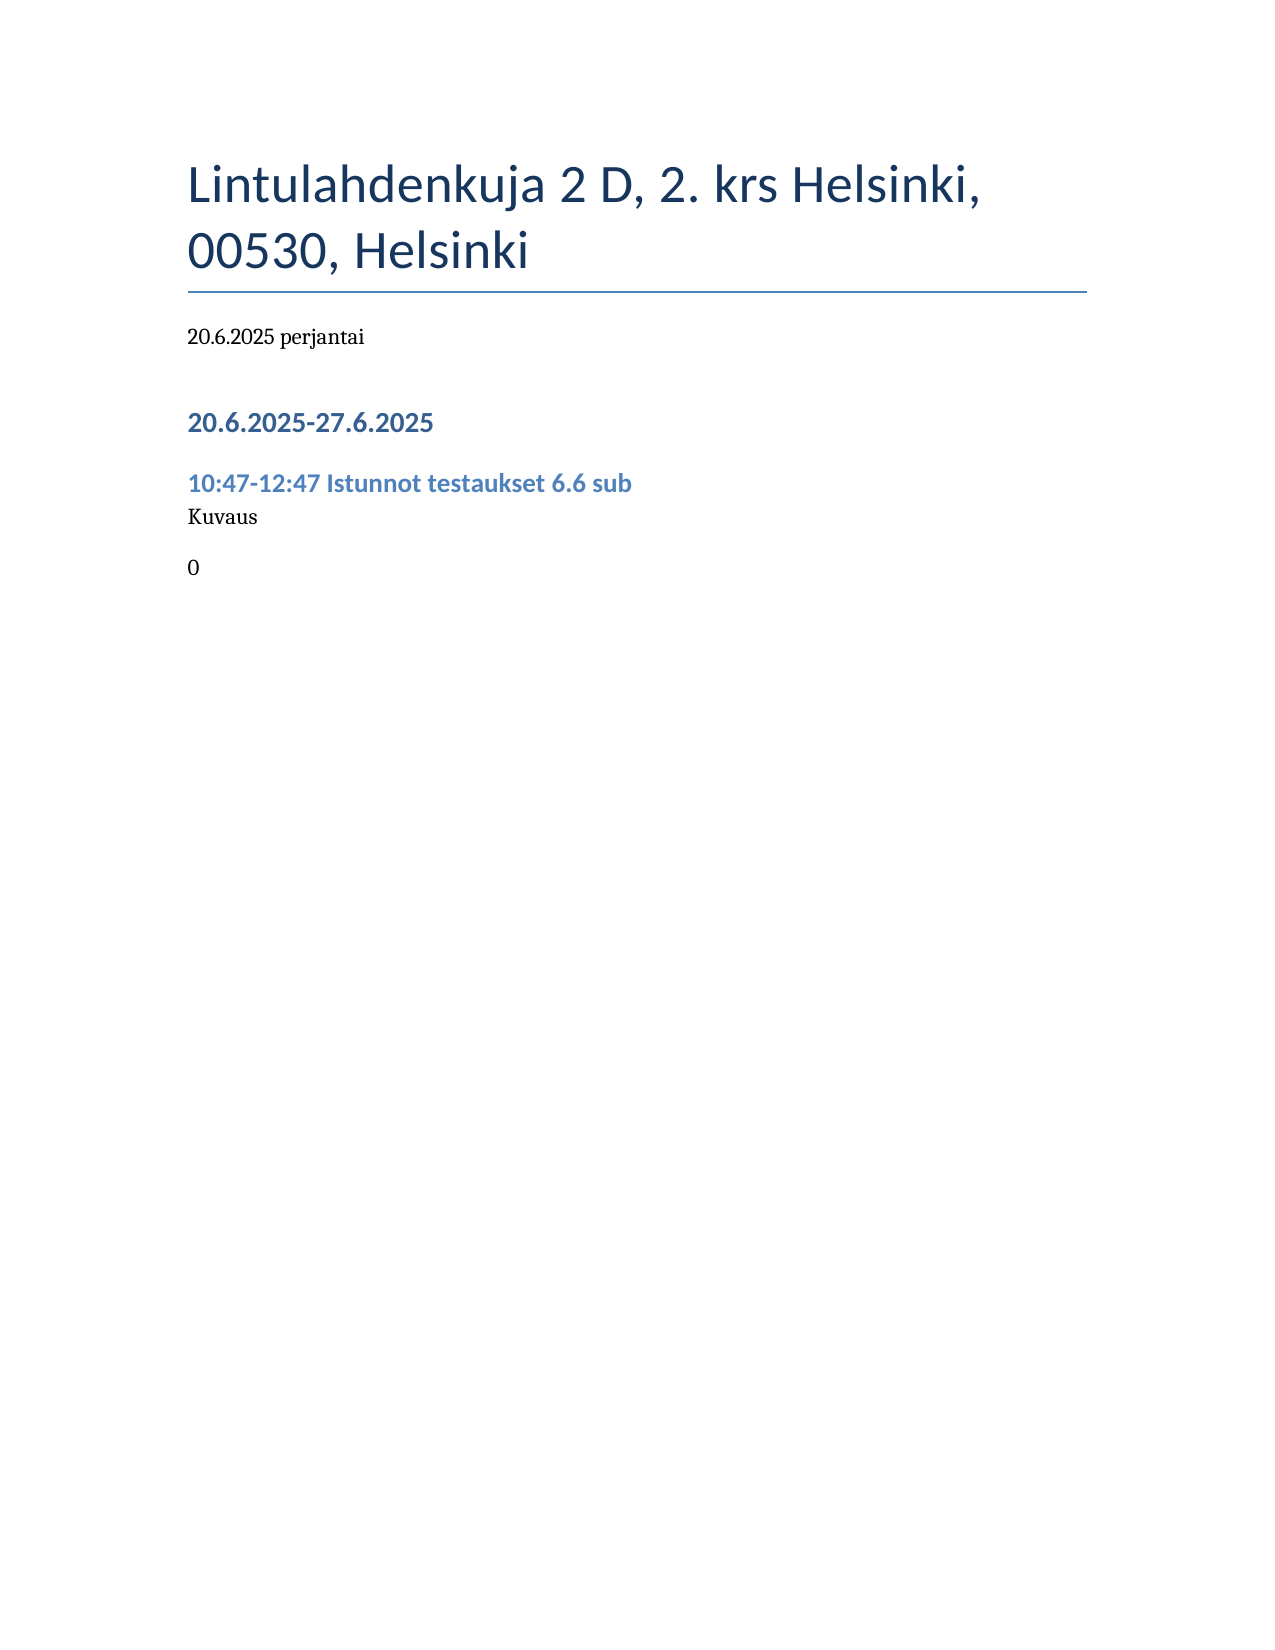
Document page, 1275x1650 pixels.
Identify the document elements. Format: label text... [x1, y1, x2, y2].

text 0 [187, 555, 1087, 581]
text Kuvaus [187, 504, 1087, 530]
text 20.6.2025 perjantai [187, 324, 1087, 350]
title Lintulahdenkuja 2 D, 2. krs Helsinki, 00530, Helsinki [187, 150, 1087, 293]
subtitle 10:47-12:47 Istunnot testaukset 6.6 sub [187, 466, 1087, 499]
subtitle 20.6.2025-27.6.2025 [187, 404, 1087, 440]
